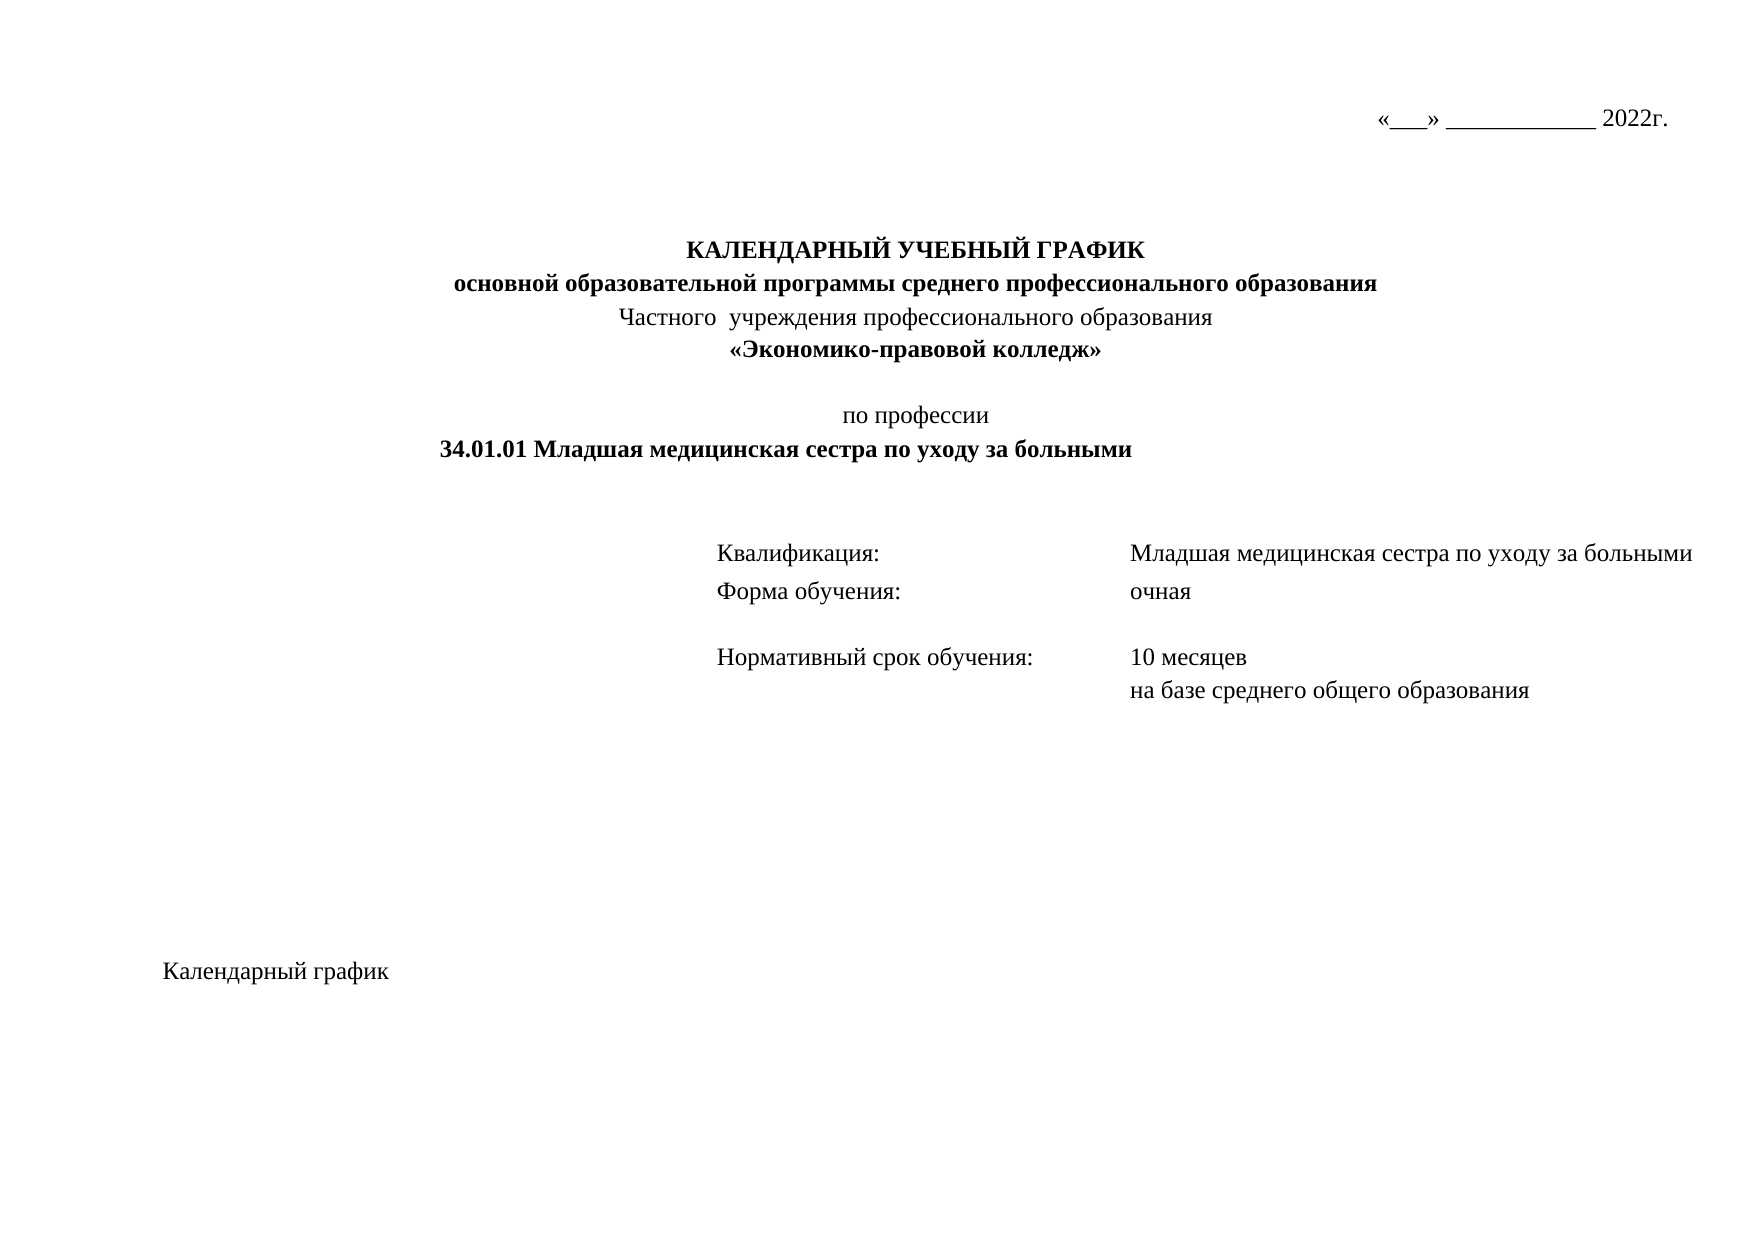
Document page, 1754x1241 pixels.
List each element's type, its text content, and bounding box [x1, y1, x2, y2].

table_cell Нормативный срок обучения: [705, 609, 1119, 707]
text основной образовательной программы среднего профессионального образования [162, 268, 1668, 297]
table_header Младшая медицинская сестра по уходу за больными [1119, 533, 1709, 576]
text «___» ____________ 2022г. [237, 103, 1668, 132]
text Календарный график [162, 956, 1668, 984]
table_header Квалификация: [705, 533, 1119, 576]
table_cell 10 месяцев на базе среднего общего образования [1119, 609, 1709, 707]
text КАЛЕНДАРНЫЙ УЧЕБНЫЙ ГРАФИК [162, 236, 1668, 264]
text 34.01.01 Младшая медицинская сестра по уходу за больными [162, 434, 1668, 462]
text «Экономико-правовой колледж» [162, 334, 1668, 363]
text Частного учреждения профессионального образования [162, 302, 1668, 330]
text по профессии [162, 401, 1668, 429]
table_cell очная [1119, 576, 1709, 609]
table_cell Форма обучения: [705, 576, 1119, 609]
